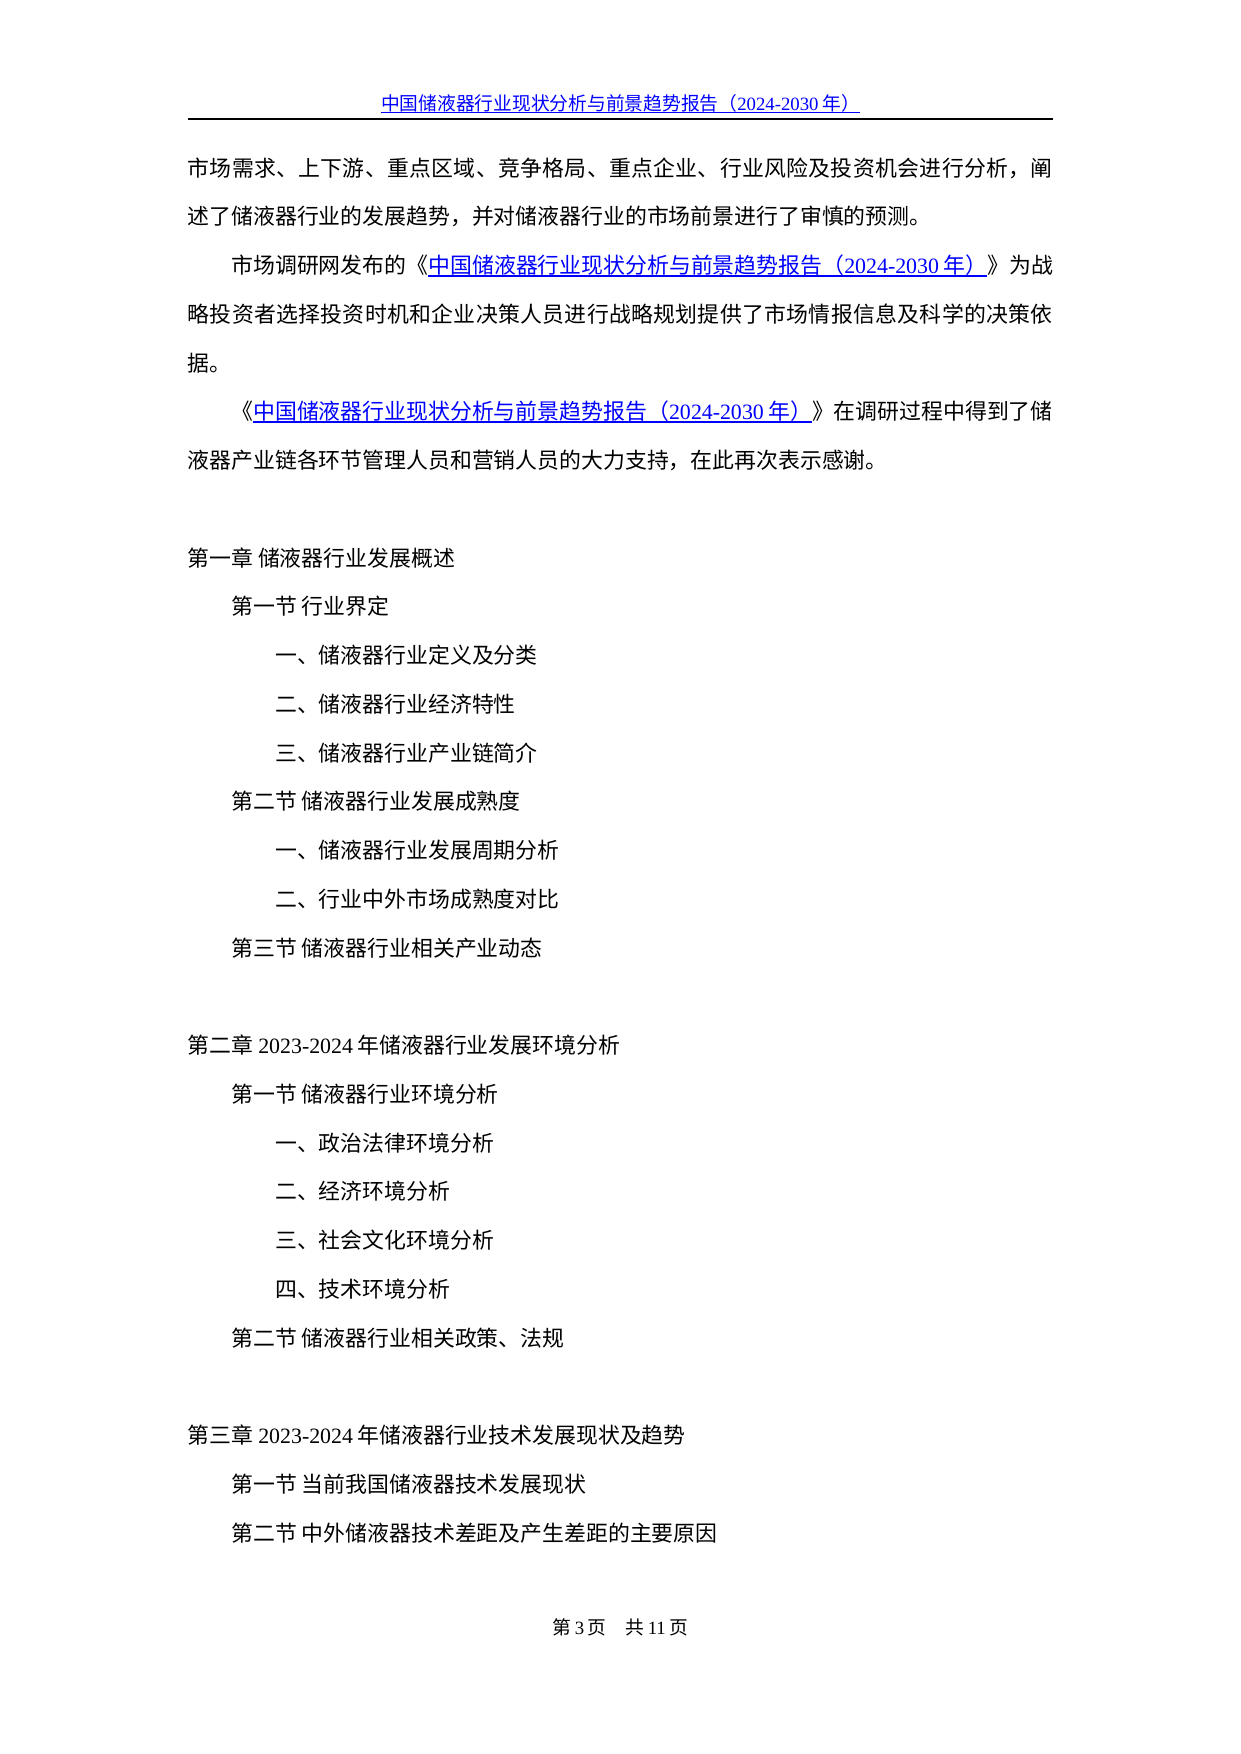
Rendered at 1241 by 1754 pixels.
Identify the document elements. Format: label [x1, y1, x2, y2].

text [187, 150, 1053, 1548]
